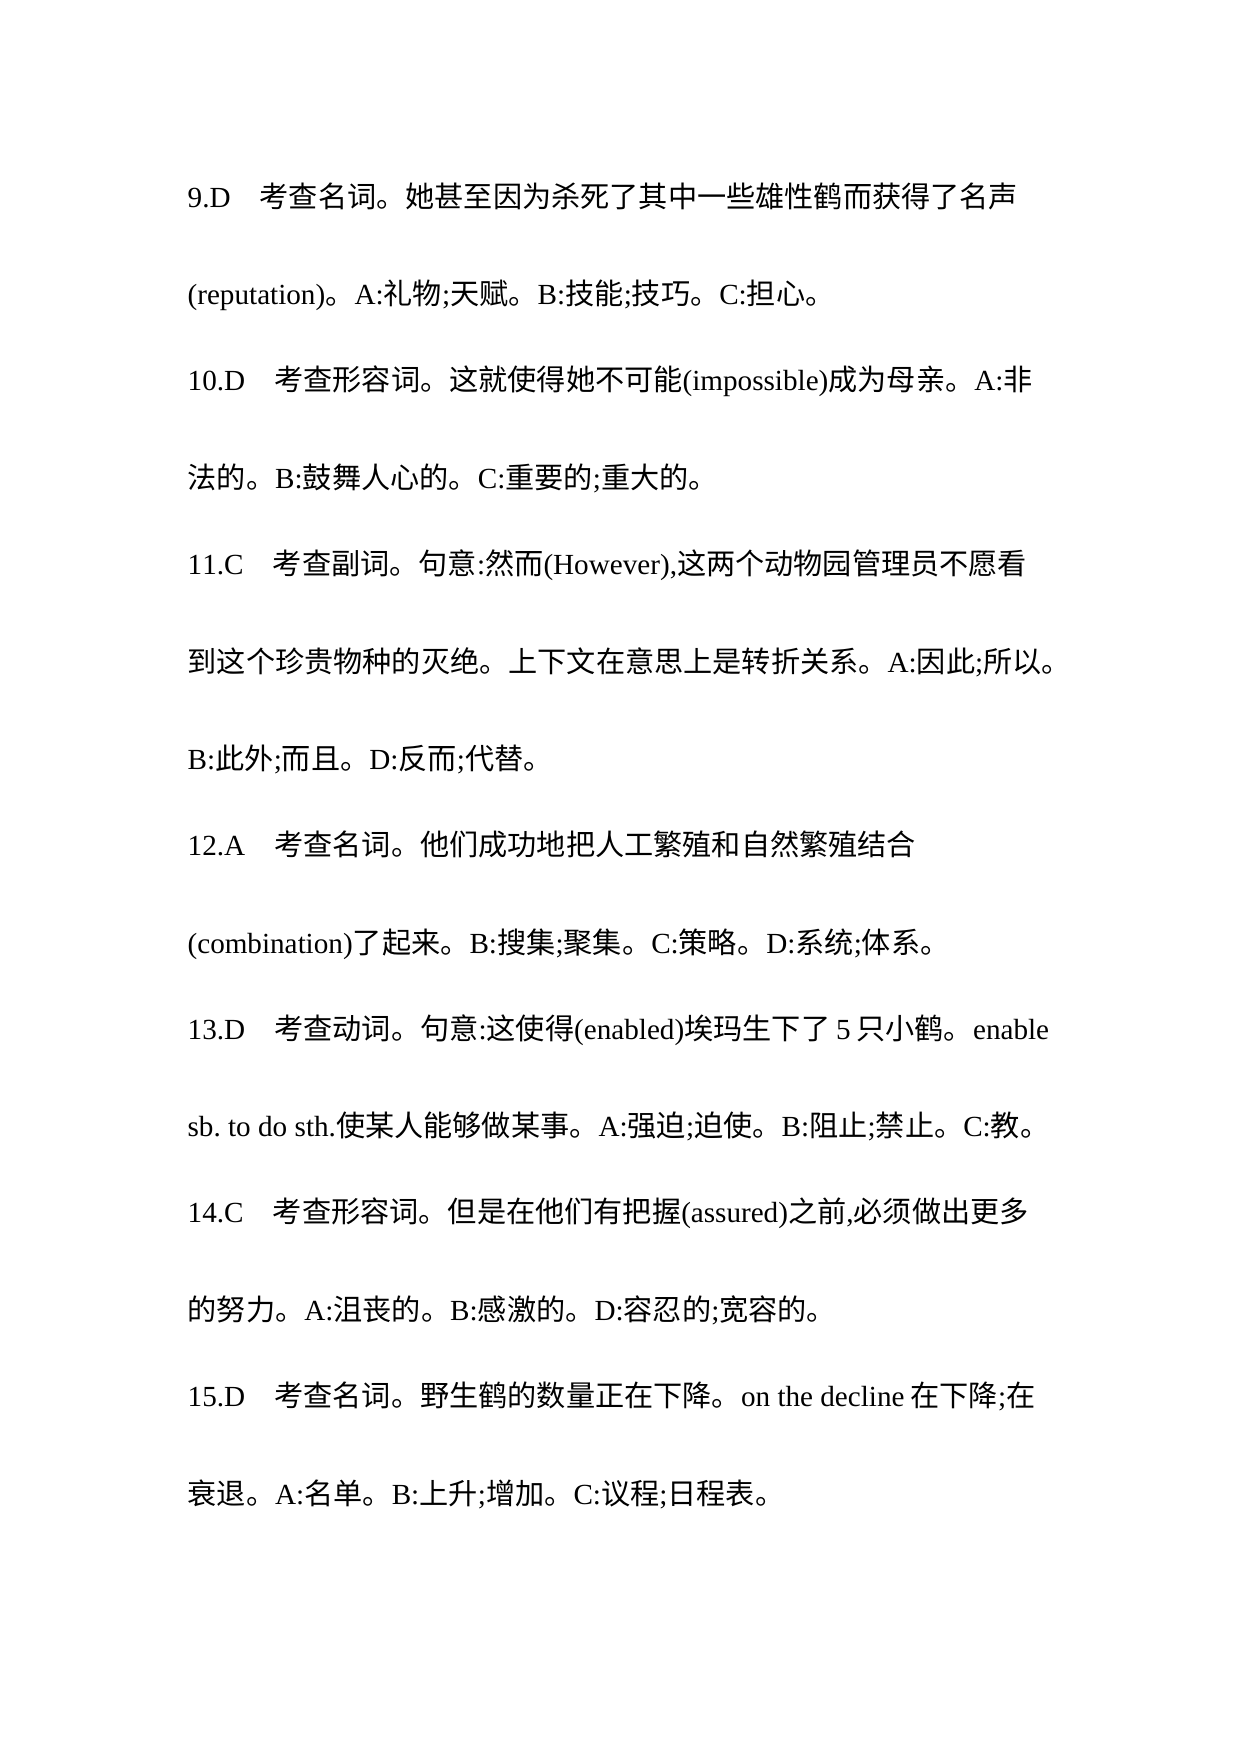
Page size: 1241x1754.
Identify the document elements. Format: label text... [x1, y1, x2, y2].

text 15.D 考查名词。野生鹤的数量正在下降。on the decline在下降;在衰退。A:名单。B:上升;增加。C:议程;日程表。 [187, 1361, 1053, 1524]
text 9.D 考查名词。她甚至因为杀死了其中一些雄性鹤而获得了名声(reputation)。A:礼物;天赋。B:技能;技巧。C:担心。 [187, 162, 1053, 324]
text 11.C 考查副词。句意:然而(However),这两个动物园管理员不愿看到这个珍贵物种的灭绝。上下文在意思上是转折关系。A:因此;所以。B:此外;而且。D:反而;代替。 [187, 529, 1053, 789]
text 12.A 考查名词。他们成功地把人工繁殖和自然繁殖结合(combination)了起来。B:搜集;聚集。C:策略。D:系统;体系。 [187, 810, 1053, 973]
text 14.C 考查形容词。但是在他们有把握(assured)之前,必须做出更多的努力。A:沮丧的。B:感激的。D:容忍的;宽容的。 [187, 1178, 1053, 1340]
text 10.D 考查形容词。这就使得她不可能(impossible)成为母亲。A:非法的。B:鼓舞人心的。C:重要的;重大的。 [187, 346, 1053, 508]
text 13.D 考查动词。句意:这使得(enabled)埃玛生下了5只小鹤。enable sb. to do sth.使某人能够做某事。A:强迫;迫使。B:阻止;禁止。C:教。 [187, 994, 1053, 1157]
